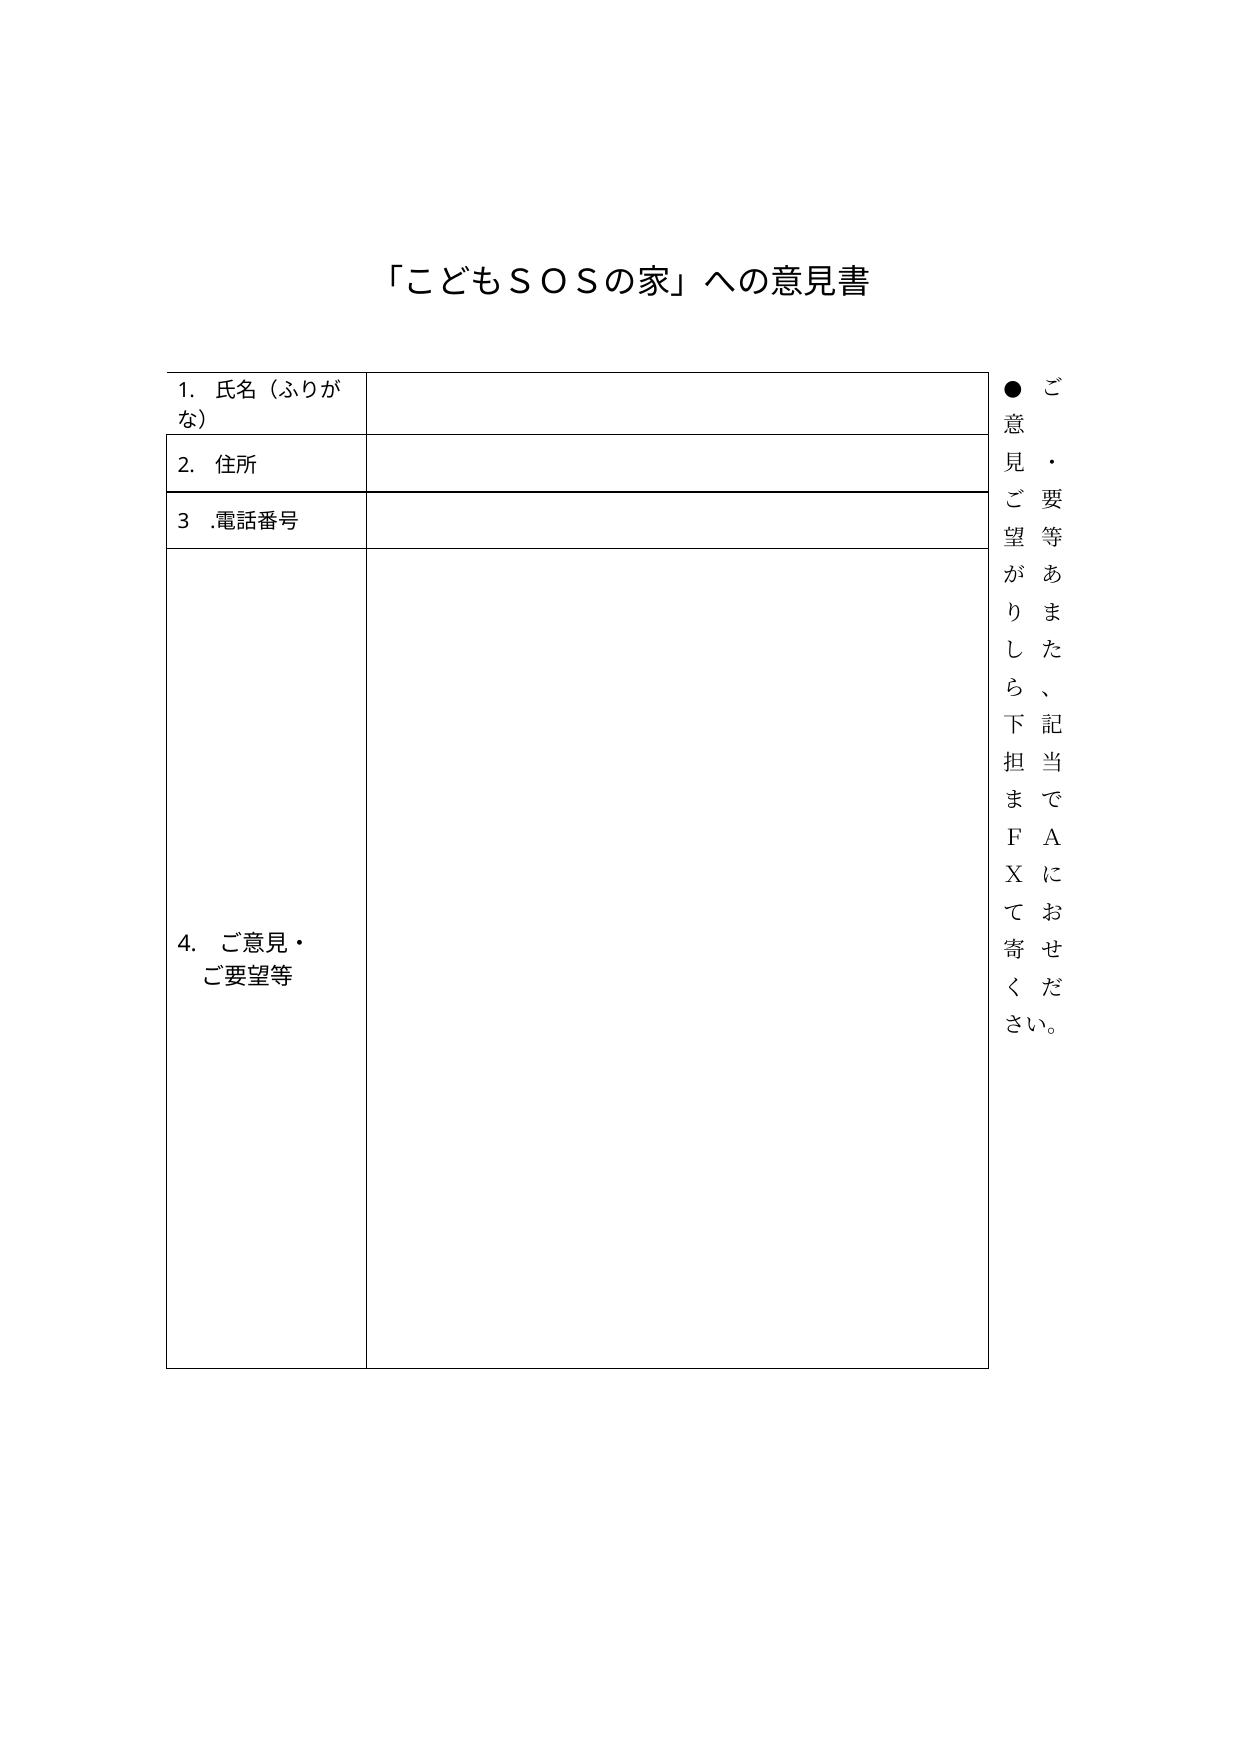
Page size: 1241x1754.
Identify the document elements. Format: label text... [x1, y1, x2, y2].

table_cell [367, 493, 988, 548]
table_cell [367, 549, 988, 1368]
table_cell 2. 住所 [167, 435, 366, 491]
table_header [367, 373, 988, 433]
table_cell 3 .電話番号 [167, 493, 366, 548]
table_cell [367, 435, 988, 491]
title 「こどもＳＯＳの家」への意見書 [177, 242, 1063, 317]
text ●ご意見・ご要望等がありましたら、下記担当までＦＡＸにてお寄せください。 [177, 367, 1063, 1042]
table_cell 4. ご意見・ ご要望等 [167, 549, 366, 1368]
table_header 1. 氏名（ふりがな） [167, 373, 366, 433]
